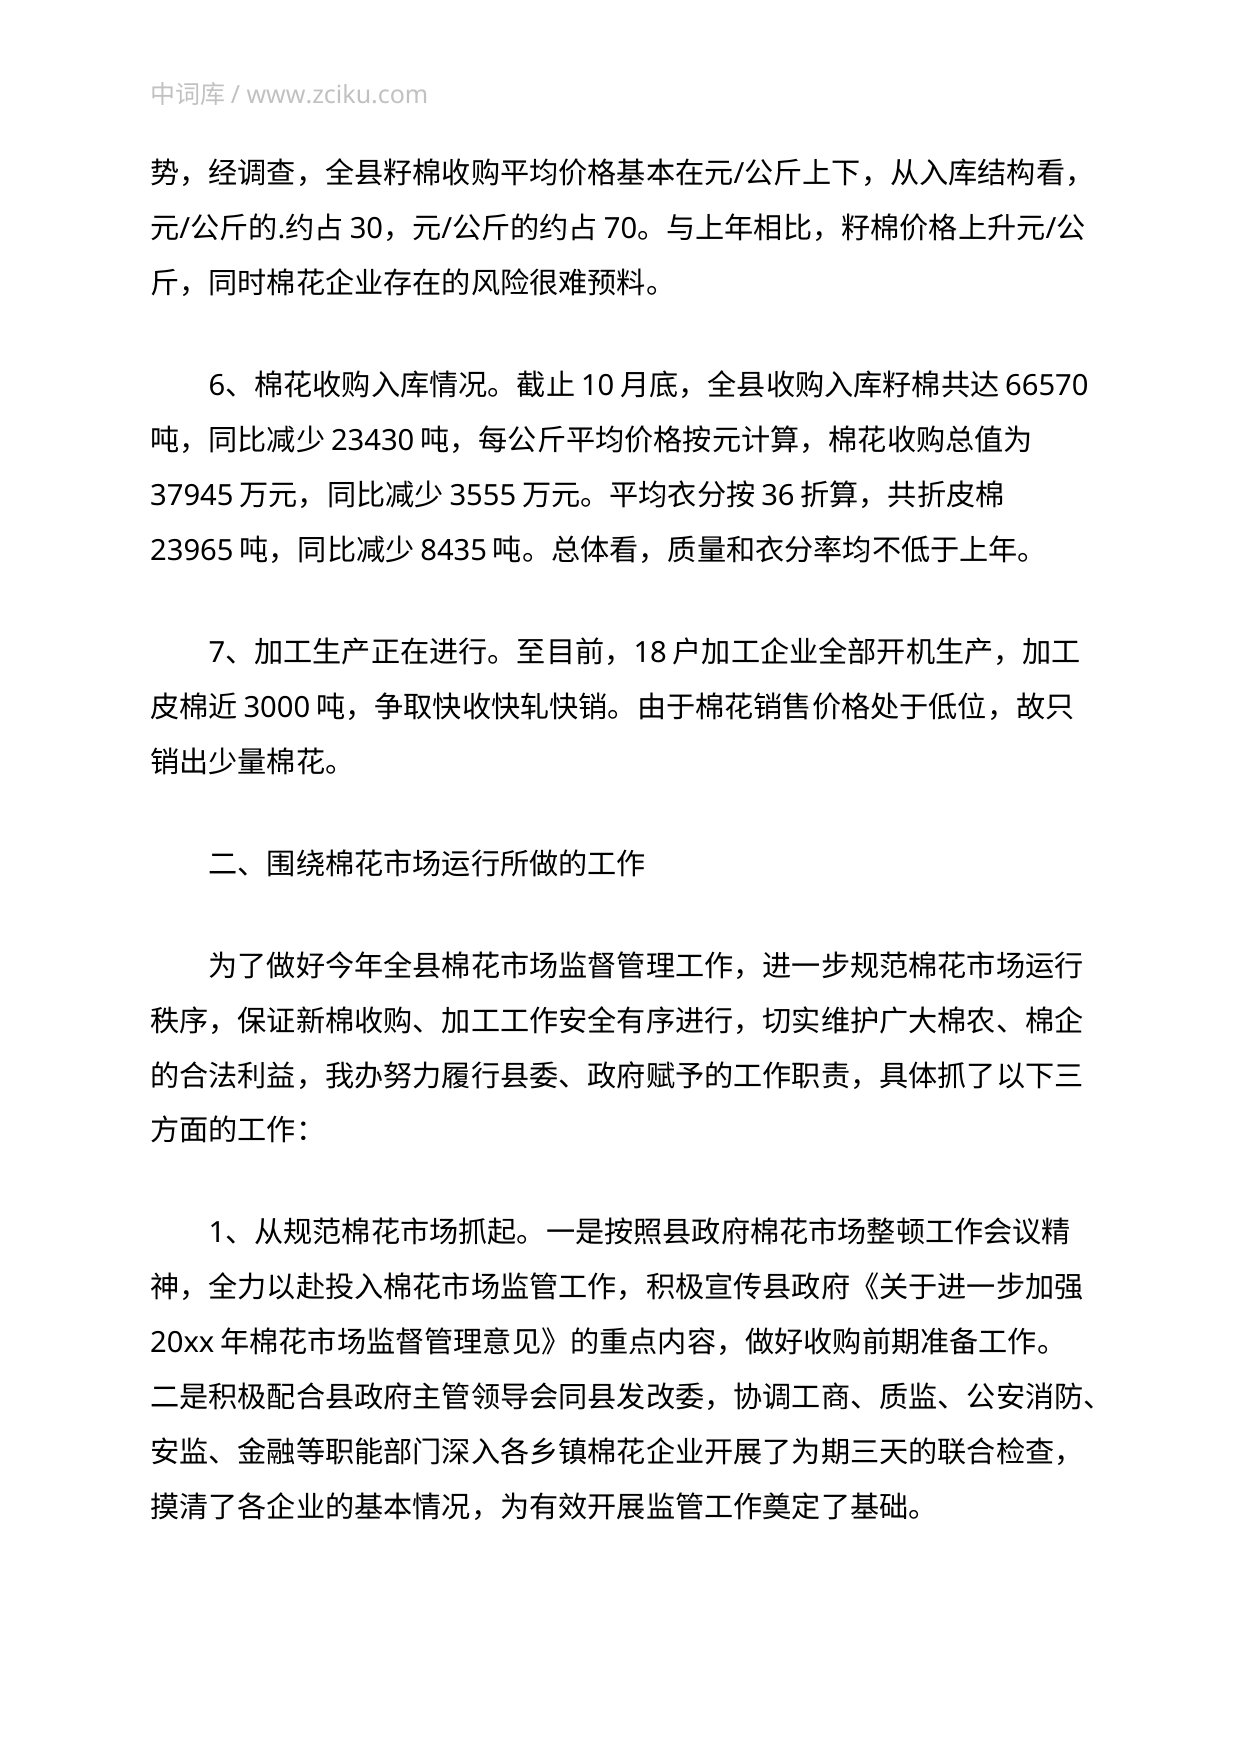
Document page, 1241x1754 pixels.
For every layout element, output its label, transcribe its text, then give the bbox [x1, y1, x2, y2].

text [150, 150, 1090, 302]
text 6、棉花收购入库情况。截止10月底，全县收购入库籽棉共达66570吨，同比减少23430吨，每公斤平均价格按元计算，棉花收购总值为37945万元，同比减少3555万元。平均衣分按36折算，共折皮棉23965吨，同比减少8435吨。总体看，质量和衣分率均不低于上年。 [150, 362, 1090, 569]
text 二、围绕棉花市场运行所做的工作 [150, 841, 1090, 883]
text 1、从规范棉花市场抓起。一是按照县政府棉花市场整顿工作会议精神，全力以赴投入棉花市场监管工作，积极宣传县政府《关于进一步加强20xx年棉花市场监督管理意见》的重点内容，做好收购前期准备工作。二是积极配合县政府主管领导会同县发改委，协调工商、质监、公安消防、安监、金融等职能部门深入各乡镇棉花企业开展了为期三天的联合检查，摸清了各企业的基本情况，为有效开展监管工作奠定了基础。 [150, 1209, 1090, 1526]
text 为了做好今年全县棉花市场监督管理工作，进一步规范棉花市场运行秩序，保证新棉收购、加工工作安全有序进行，切实维护广大棉农、棉企的合法利益，我办努力履行县委、政府赋予的工作职责，具体抓了以下三方面的工作： [150, 942, 1090, 1149]
text 7、加工生产正在进行。至目前，18户加工企业全部开机生产，加工皮棉近3000吨，争取快收快轧快销。由于棉花销售价格处于低位，故只销出少量棉花。 [150, 629, 1090, 781]
